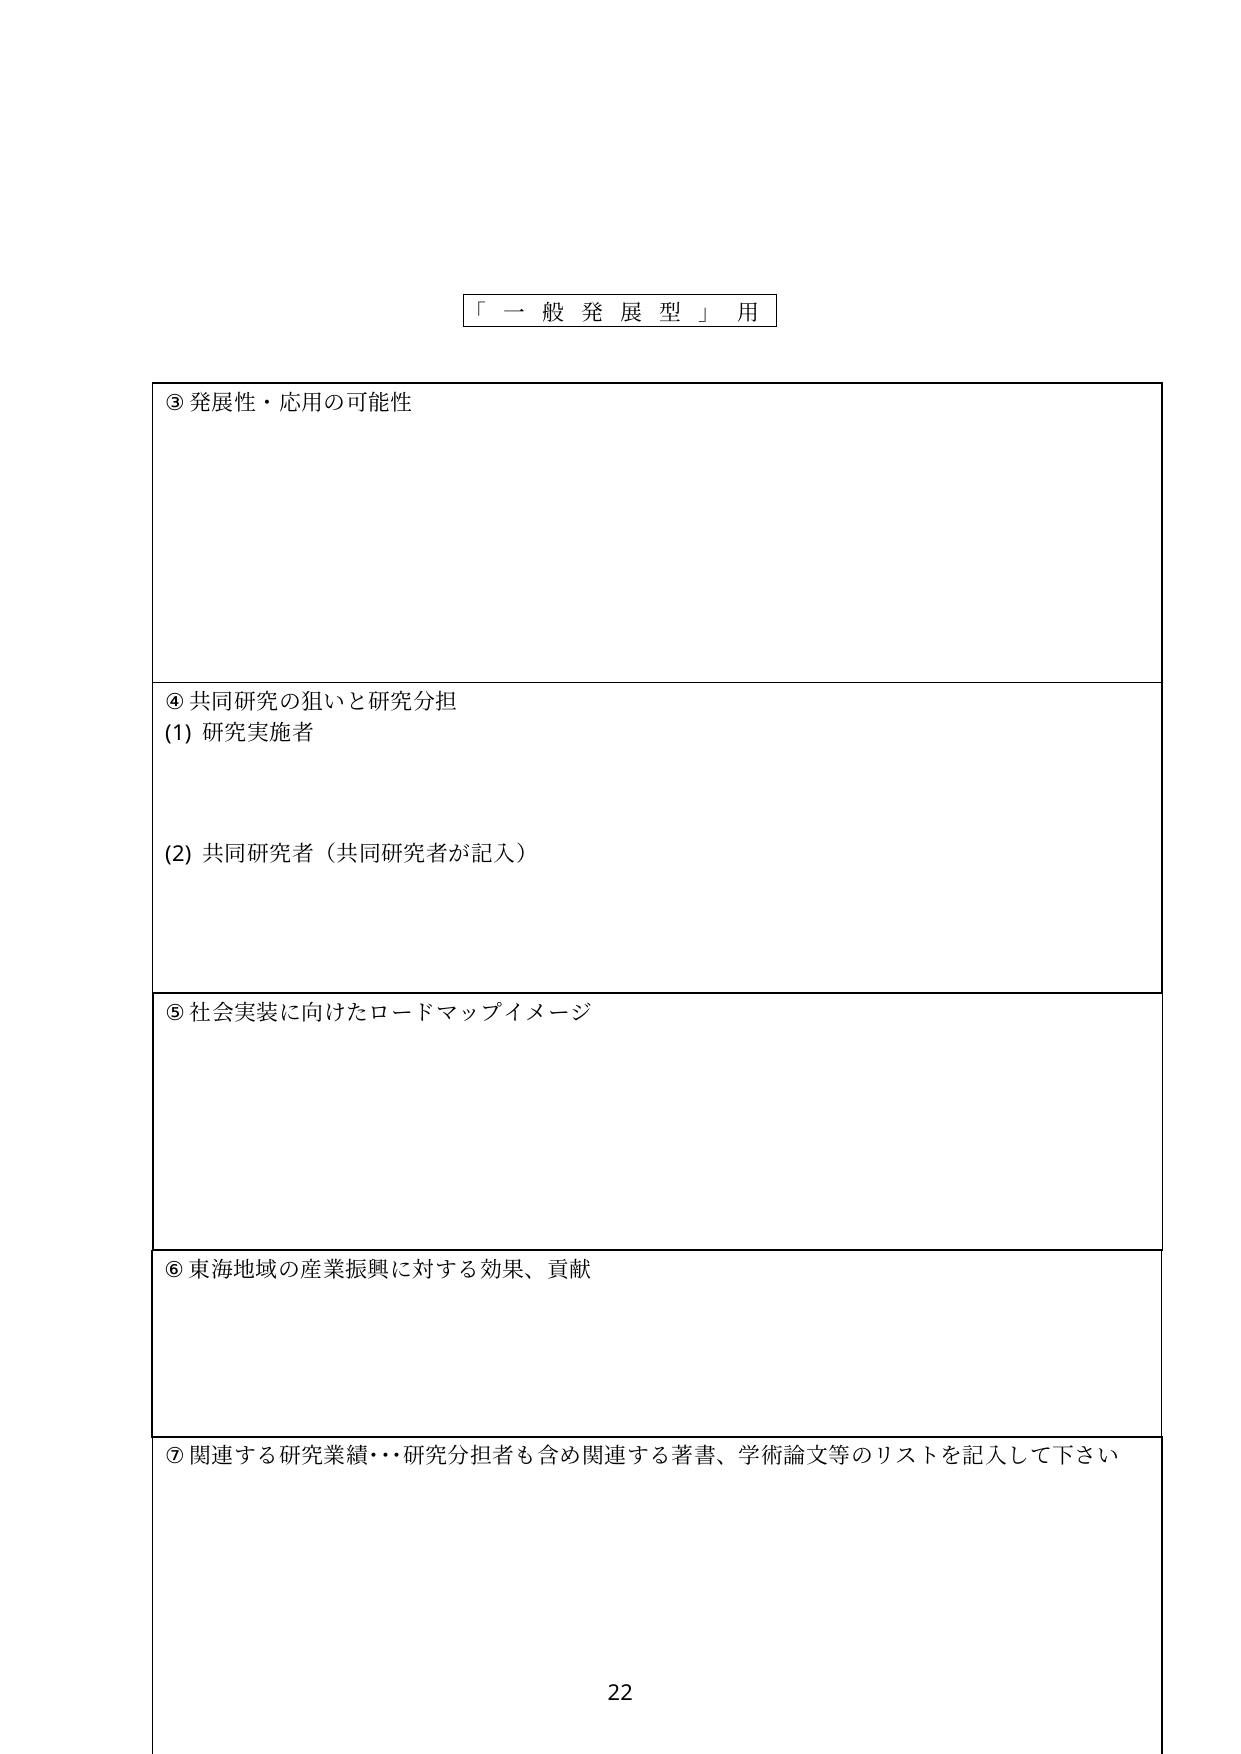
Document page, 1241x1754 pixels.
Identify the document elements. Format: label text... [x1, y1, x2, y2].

text 「一般発展型」用 [153, 281, 1088, 340]
